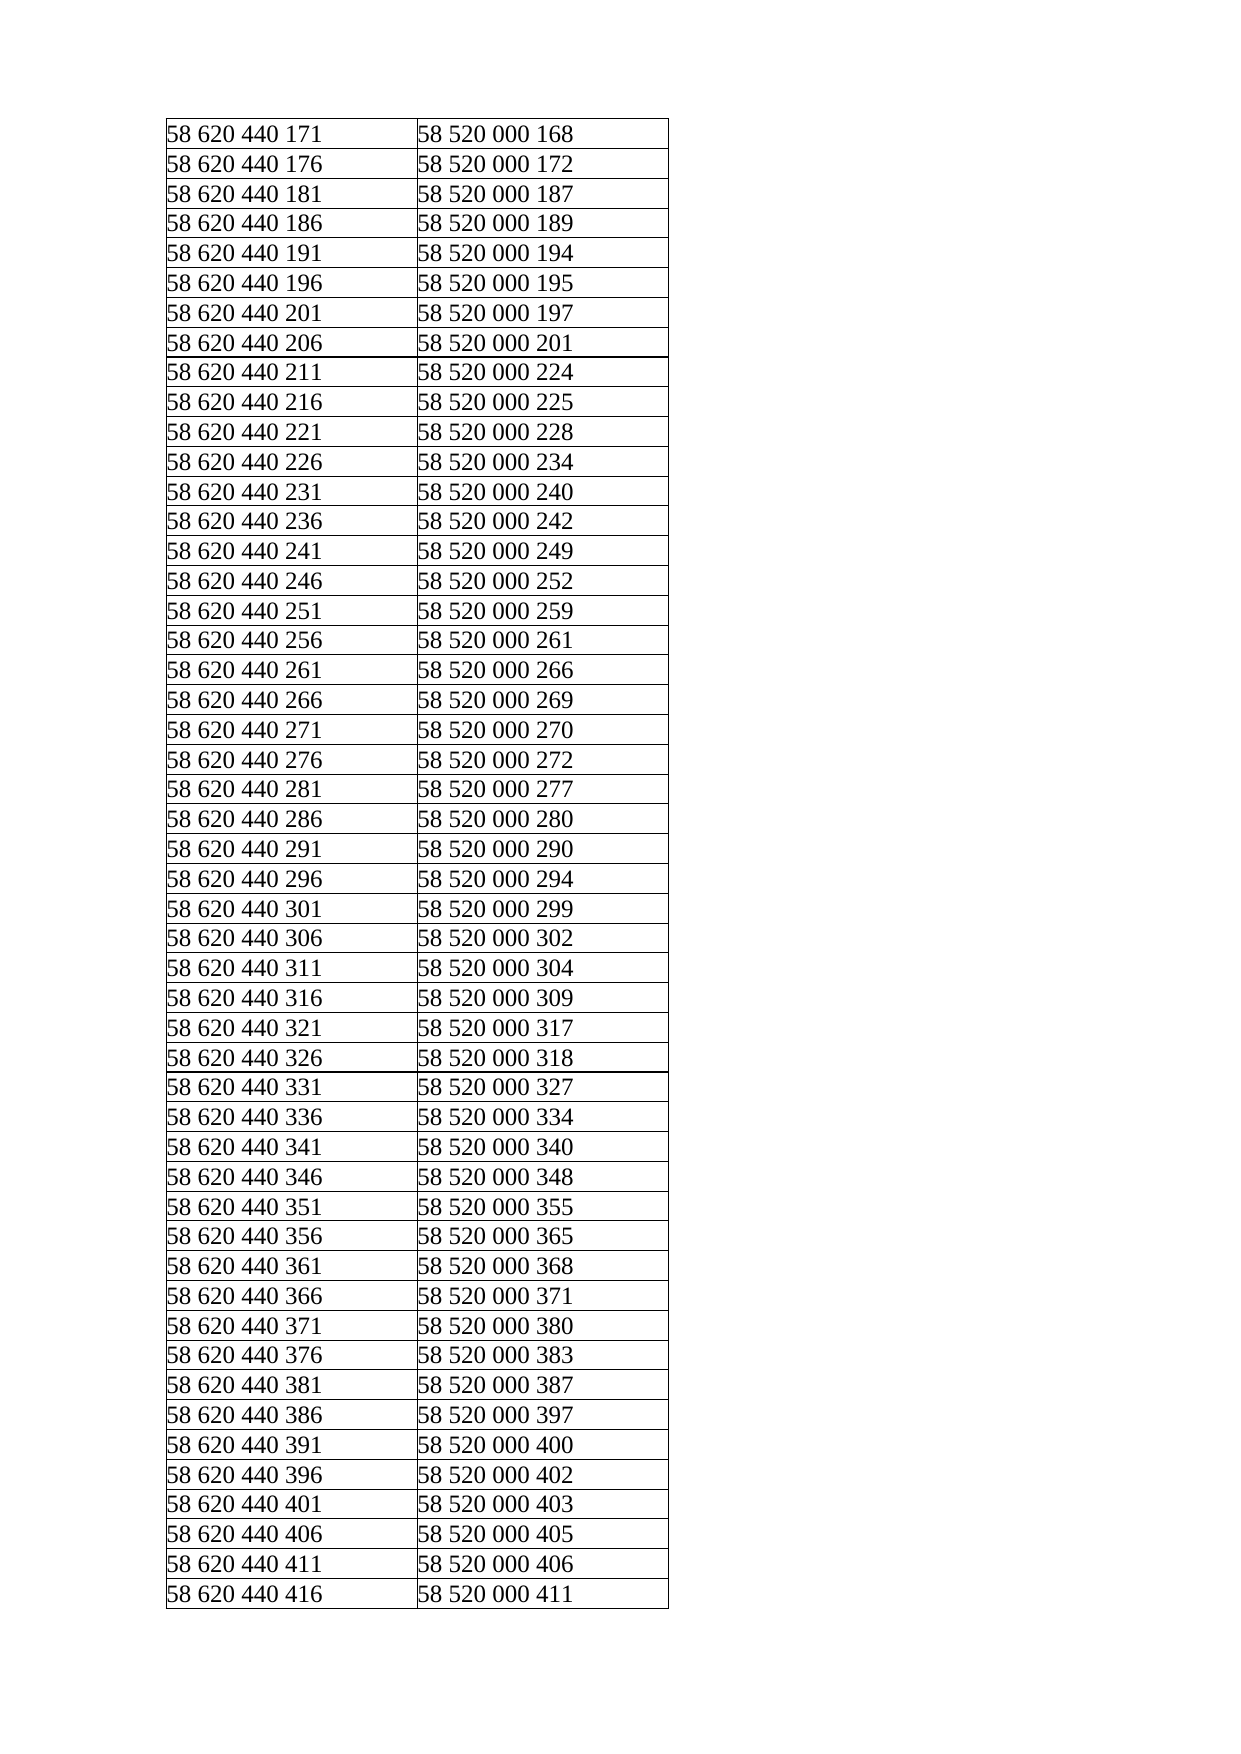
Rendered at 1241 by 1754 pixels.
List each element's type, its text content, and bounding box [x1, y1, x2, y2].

table_cell 58 520 000 195 [418, 268, 668, 297]
table_cell 58 620 440 361 [167, 1251, 417, 1280]
table_cell 58 620 440 401 [167, 1490, 417, 1518]
table_cell 58 620 440 321 [167, 1013, 417, 1042]
table_cell 58 520 000 405 [418, 1519, 668, 1548]
table_cell 58 520 000 380 [418, 1311, 668, 1339]
table_cell 58 520 000 387 [418, 1370, 668, 1399]
table_cell 58 620 440 356 [167, 1221, 417, 1250]
table_cell 58 520 000 277 [418, 775, 668, 803]
table_cell 58 520 000 403 [418, 1490, 668, 1518]
table_cell 58 520 000 270 [418, 715, 668, 744]
table_cell 58 520 000 355 [418, 1192, 668, 1220]
table_cell 58 620 440 296 [167, 864, 417, 893]
table_cell 58 520 000 397 [418, 1400, 668, 1429]
table_cell 58 520 000 225 [418, 387, 668, 416]
table_cell 58 520 000 383 [418, 1341, 668, 1369]
table_cell 58 620 440 406 [167, 1519, 417, 1548]
table_cell 58 620 440 251 [167, 596, 417, 624]
table_cell 58 620 440 256 [167, 626, 417, 654]
table_cell 58 620 440 371 [167, 1311, 417, 1339]
table_cell 58 520 000 348 [418, 1162, 668, 1191]
table_cell 58 520 000 402 [418, 1460, 668, 1488]
table_cell 58 620 440 281 [167, 775, 417, 803]
table_cell 58 520 000 309 [418, 983, 668, 1012]
table_cell 58 520 000 371 [418, 1281, 668, 1310]
table_cell 58 620 440 311 [167, 953, 417, 982]
table_cell 58 620 440 291 [167, 834, 417, 863]
table_cell 58 620 440 316 [167, 983, 417, 1012]
table_cell 58 620 440 186 [167, 209, 417, 237]
table_cell 58 520 000 406 [418, 1549, 668, 1578]
table_cell 58 620 440 416 [167, 1579, 417, 1608]
table_cell 58 620 440 386 [167, 1400, 417, 1429]
table_cell 58 520 000 261 [418, 626, 668, 654]
table_cell 58 620 440 381 [167, 1370, 417, 1399]
table_cell 58 620 440 366 [167, 1281, 417, 1310]
table_cell 58 520 000 240 [418, 477, 668, 505]
table_cell 58 520 000 197 [418, 298, 668, 327]
table_cell 58 520 000 411 [418, 1579, 668, 1608]
table_cell 58 620 440 171 [167, 119, 417, 148]
table_cell 58 520 000 400 [418, 1430, 668, 1459]
table_cell 58 620 440 326 [167, 1043, 417, 1071]
table_cell 58 620 440 206 [167, 328, 417, 356]
table_cell 58 520 000 365 [418, 1221, 668, 1250]
table_cell 58 520 000 187 [418, 179, 668, 207]
table_cell 58 520 000 272 [418, 745, 668, 773]
table_cell 58 620 440 246 [167, 566, 417, 595]
table_cell 58 520 000 318 [418, 1043, 668, 1071]
table_cell 58 620 440 261 [167, 655, 417, 684]
table_cell 58 520 000 168 [418, 119, 668, 148]
table_cell 58 620 440 351 [167, 1192, 417, 1220]
table_cell 58 620 440 276 [167, 745, 417, 773]
table_cell 58 620 440 301 [167, 894, 417, 922]
table_cell 58 620 440 336 [167, 1102, 417, 1131]
table_cell 58 520 000 172 [418, 149, 668, 178]
table_cell 58 620 440 231 [167, 477, 417, 505]
table_cell 58 520 000 294 [418, 864, 668, 893]
table_cell 58 520 000 234 [418, 447, 668, 476]
table_cell 58 520 000 228 [418, 417, 668, 446]
table_cell 58 520 000 201 [418, 328, 668, 356]
table_cell 58 520 000 299 [418, 894, 668, 922]
table_cell 58 620 440 221 [167, 417, 417, 446]
table_cell 58 520 000 266 [418, 655, 668, 684]
table_cell 58 620 440 176 [167, 149, 417, 178]
table_cell 58 520 000 259 [418, 596, 668, 624]
table_cell 58 620 440 226 [167, 447, 417, 476]
table_cell 58 620 440 236 [167, 506, 417, 535]
table_cell 58 620 440 241 [167, 536, 417, 565]
table_cell 58 520 000 327 [418, 1073, 668, 1101]
table_cell 58 620 440 216 [167, 387, 417, 416]
table_cell 58 520 000 224 [418, 358, 668, 386]
table_cell 58 620 440 391 [167, 1430, 417, 1459]
table_cell 58 520 000 252 [418, 566, 668, 595]
table_cell 58 620 440 211 [167, 358, 417, 386]
table_cell 58 520 000 368 [418, 1251, 668, 1280]
table_cell 58 620 440 191 [167, 238, 417, 267]
table_cell 58 620 440 201 [167, 298, 417, 327]
table_cell 58 620 440 341 [167, 1132, 417, 1161]
table_cell 58 620 440 376 [167, 1341, 417, 1369]
table_cell 58 520 000 304 [418, 953, 668, 982]
table_cell 58 620 440 396 [167, 1460, 417, 1488]
table_cell 58 520 000 249 [418, 536, 668, 565]
table_cell 58 520 000 340 [418, 1132, 668, 1161]
table_cell 58 620 440 411 [167, 1549, 417, 1578]
table_cell 58 520 000 290 [418, 834, 668, 863]
table_cell 58 620 440 181 [167, 179, 417, 207]
table_cell 58 620 440 271 [167, 715, 417, 744]
table_cell 58 520 000 269 [418, 685, 668, 714]
table_cell 58 620 440 346 [167, 1162, 417, 1191]
table_cell 58 520 000 334 [418, 1102, 668, 1131]
table_cell 58 620 440 286 [167, 804, 417, 833]
table_cell 58 620 440 331 [167, 1073, 417, 1101]
table_cell 58 620 440 306 [167, 924, 417, 952]
table_cell 58 520 000 302 [418, 924, 668, 952]
table_cell 58 520 000 189 [418, 209, 668, 237]
table_cell 58 620 440 266 [167, 685, 417, 714]
table_cell 58 520 000 242 [418, 506, 668, 535]
table_cell 58 520 000 280 [418, 804, 668, 833]
table_cell 58 520 000 317 [418, 1013, 668, 1042]
table_cell 58 620 440 196 [167, 268, 417, 297]
table_cell 58 520 000 194 [418, 238, 668, 267]
